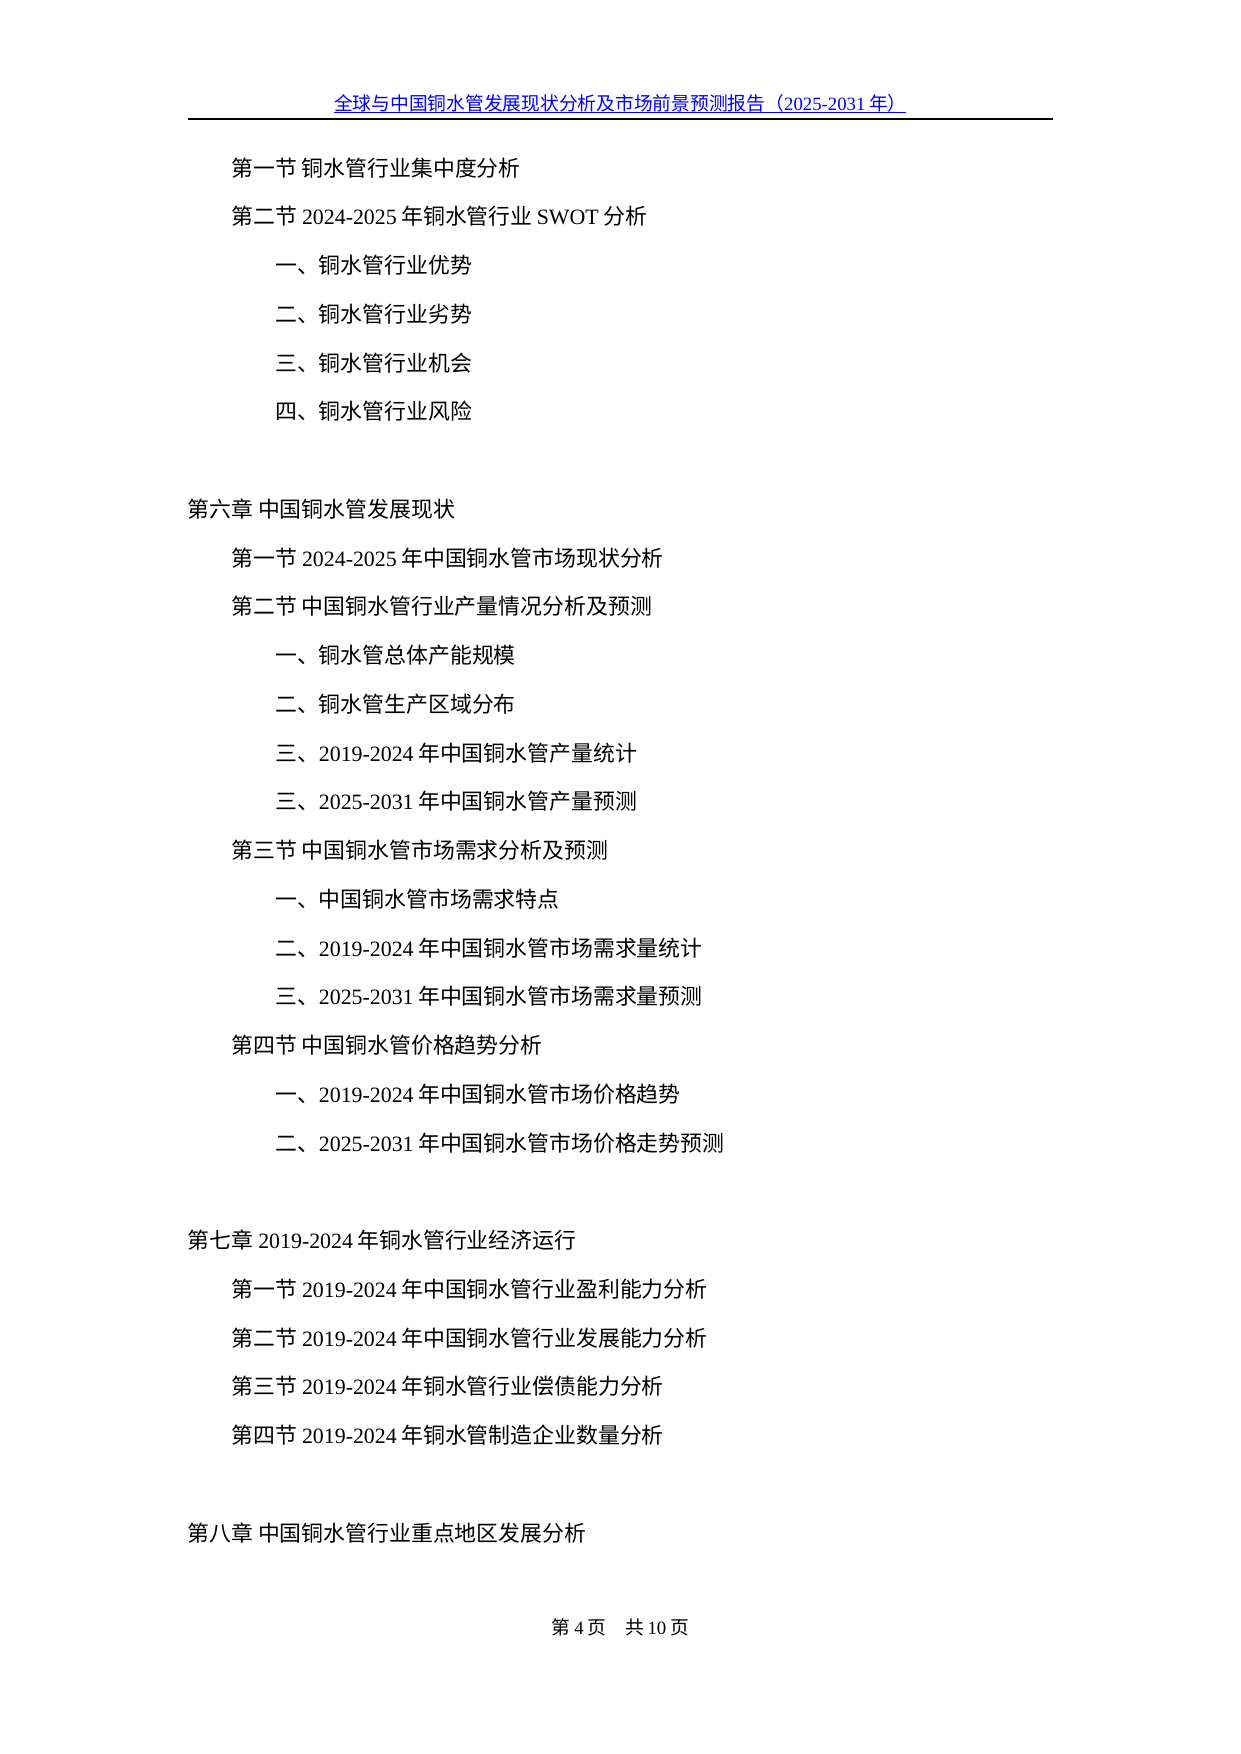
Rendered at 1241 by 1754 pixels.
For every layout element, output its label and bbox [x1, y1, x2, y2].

text [187, 150, 1053, 1548]
